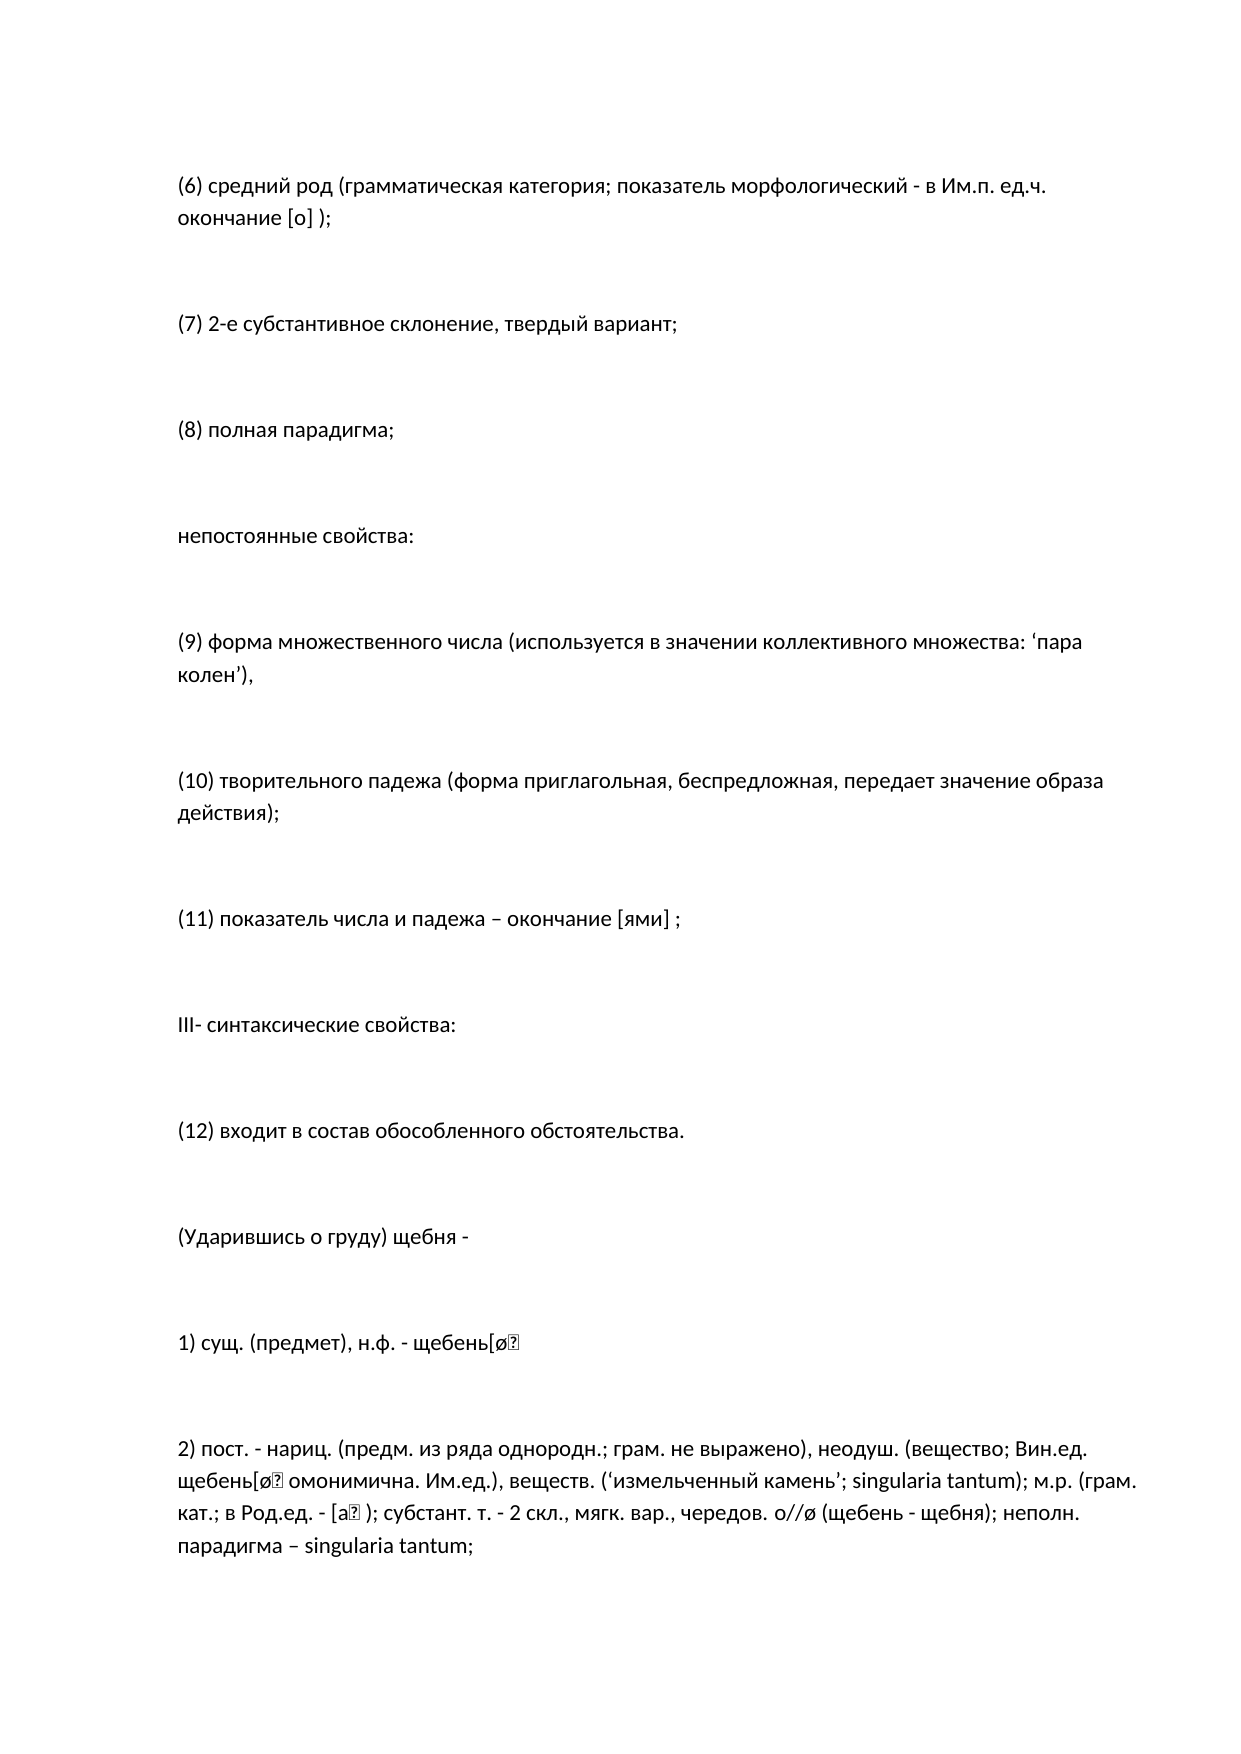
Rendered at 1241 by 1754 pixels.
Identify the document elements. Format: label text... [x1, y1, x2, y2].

text III- синтаксические свойства: [177, 1010, 1152, 1038]
text (10) творительного падежа (форма приглагольная, беспредложная, передает значение образа действия); [177, 766, 1152, 826]
text (8) полная парадигма; [177, 415, 1152, 443]
text (12) входит в состав обособленного обстоятельства. [177, 1116, 1152, 1144]
text (7) 2-е субстантивное склонение, твердый вариант; [177, 309, 1152, 337]
text 1) сущ. (предмет), н.ф. - щебень[ø [177, 1328, 1152, 1356]
text (9) форма множественного числа (используется в значении коллективного множества: ‘пара колен’), [177, 627, 1152, 688]
text (11) показатель числа и падежа – окончание [ями] ; [177, 904, 1152, 932]
text непостоянные свойства: [177, 521, 1152, 549]
text 2) пост. - нариц. (предм. из ряда однородн.; грам. не выражено), неодуш. (вещество; Вин.ед. щебень[ø омонимична. Им.ед.), веществ. (‘измельченный камень’; singularia tantum); м.р. (грам. кат.; в Род.ед. - [а ); субстант. т. - 2 скл., мягк. вар., чередов. о//ø (щебень - щебня); неполн. парадигма – singularia tantum; [177, 1434, 1152, 1559]
text (Ударившись о груду) щебня - [177, 1222, 1152, 1250]
text (6) средний род (грамматическая категория; показатель морфологический - в Им.п. ед.ч. окончание [о] ); [177, 171, 1152, 231]
